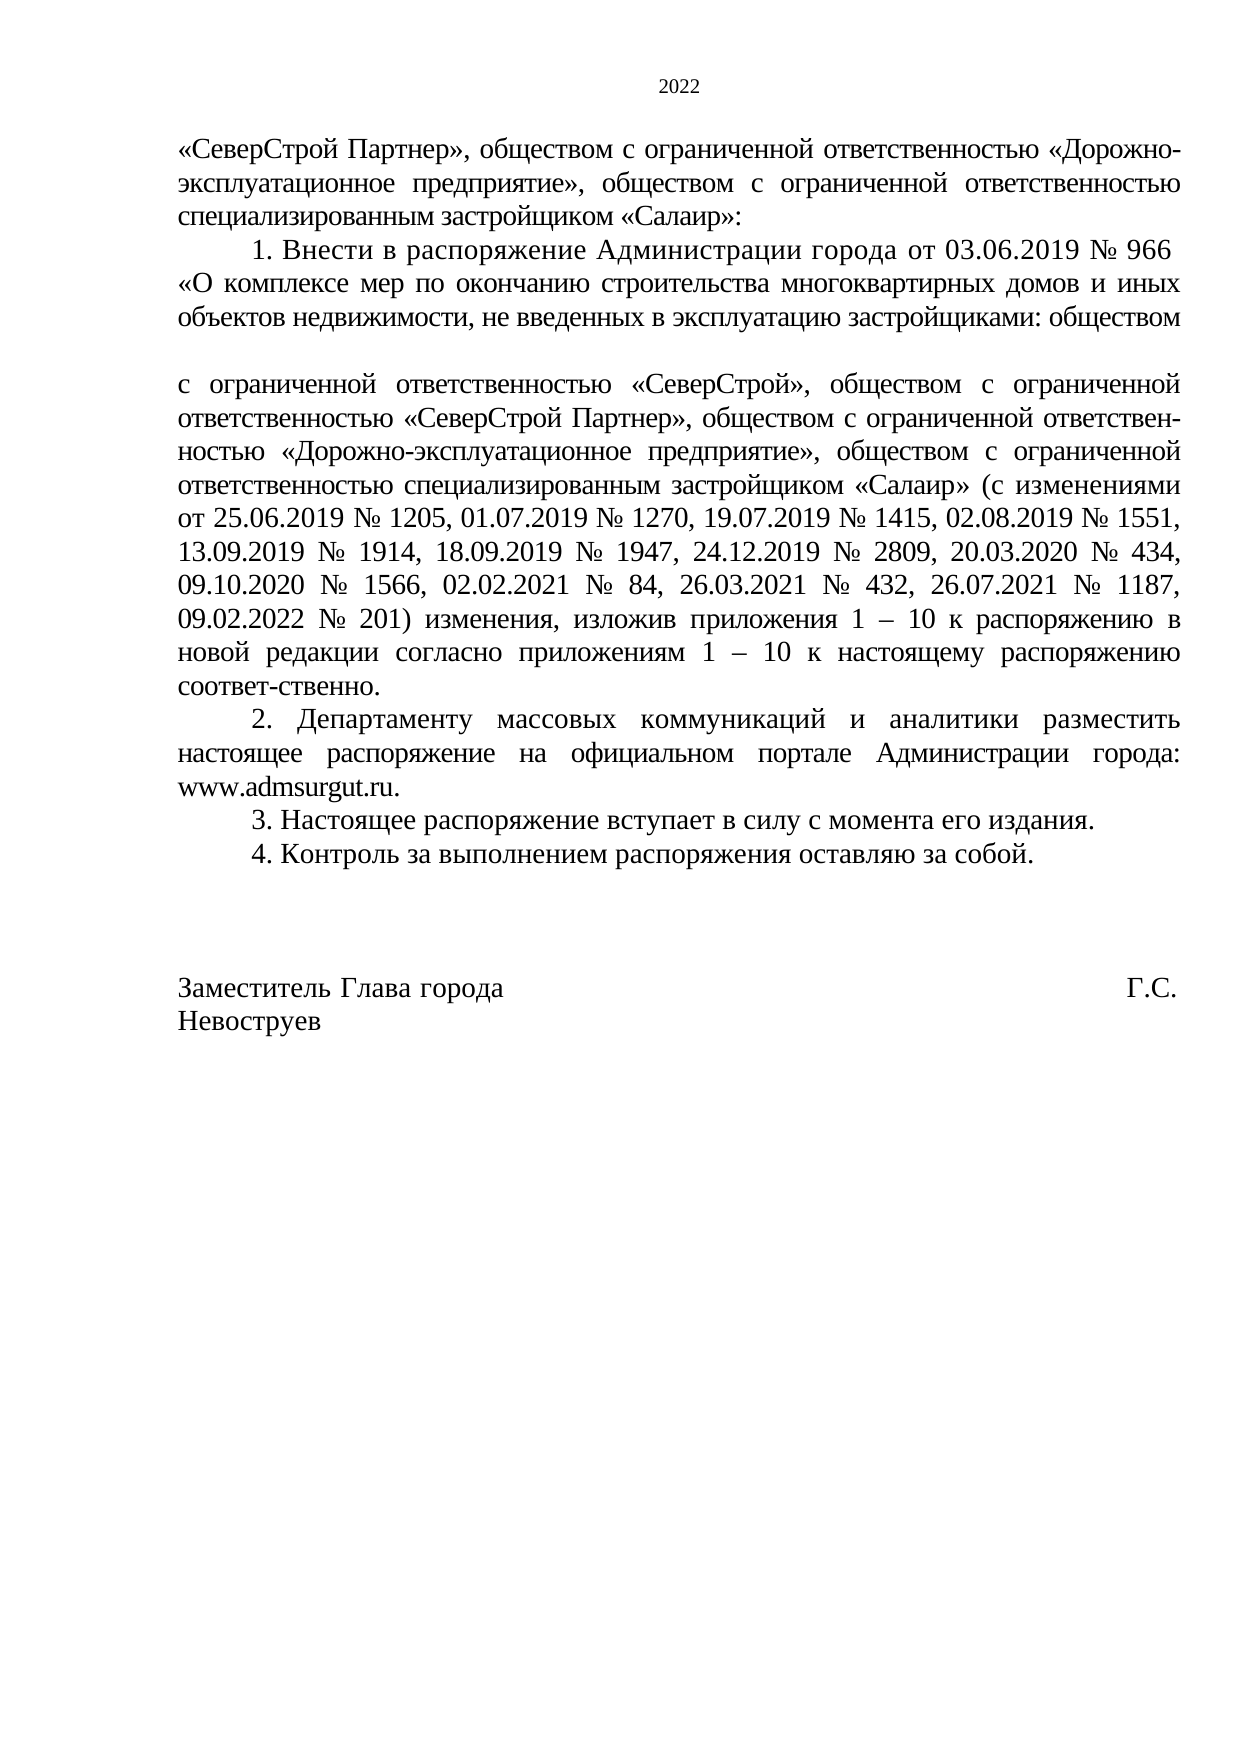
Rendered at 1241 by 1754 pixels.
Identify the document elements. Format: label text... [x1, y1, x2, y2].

text 4. Контроль за выполнением распоряжения оставляю за собой. [177, 836, 1181, 869]
text Заместитель Глава города Г.С. Невоструев [177, 970, 1181, 1037]
text 3. Настоящее распоряжение вступает в силу с момента его издания. [177, 802, 1181, 836]
text 2. Департаменту массовых коммуникаций и аналитики разместить настоящее распоряжение на официальном портале Администрации города: www.admsurgut.ru. [177, 702, 1181, 802]
text 1. Внести в распоряжение Администрации города от 03.06.2019 № 966 «О комплексе мер по окончанию строительства многоквартирных домов и иных объектов недвижимости, не введенных в эксплуатацию застройщиками: обществом с ограниченной ответственностью «СеверСтрой», обществом с ограниченной ответственностью «СеверСтрой Партнер», обществом с ограниченной ответствен-ностью «Дорожно-эксплуатационное предприятие», обществом с ограниченной ответственностью специализированным застройщиком «Салаир» (с изменениями от 25.06.2019 № 1205, 01.07.2019 № 1270, 19.07.2019 № 1415, 02.08.2019 № 1551, 13.09.2019 № 1914, 18.09.2019 № 1947, 24.12.2019 № 2809, 20.03.2020 № 434, 09.10.2020 № 1566, 02.02.2021 № 84, 26.03.2021 № 432, 26.07.2021 № 1187, 09.02.2022 № 201) изменения, изложив приложения 1 – 10 к распоряжению в новой редакции согласно приложениям 1 – 10 к настоящему распоряжению соответ-ственно. [177, 232, 1181, 702]
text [177, 131, 1181, 232]
